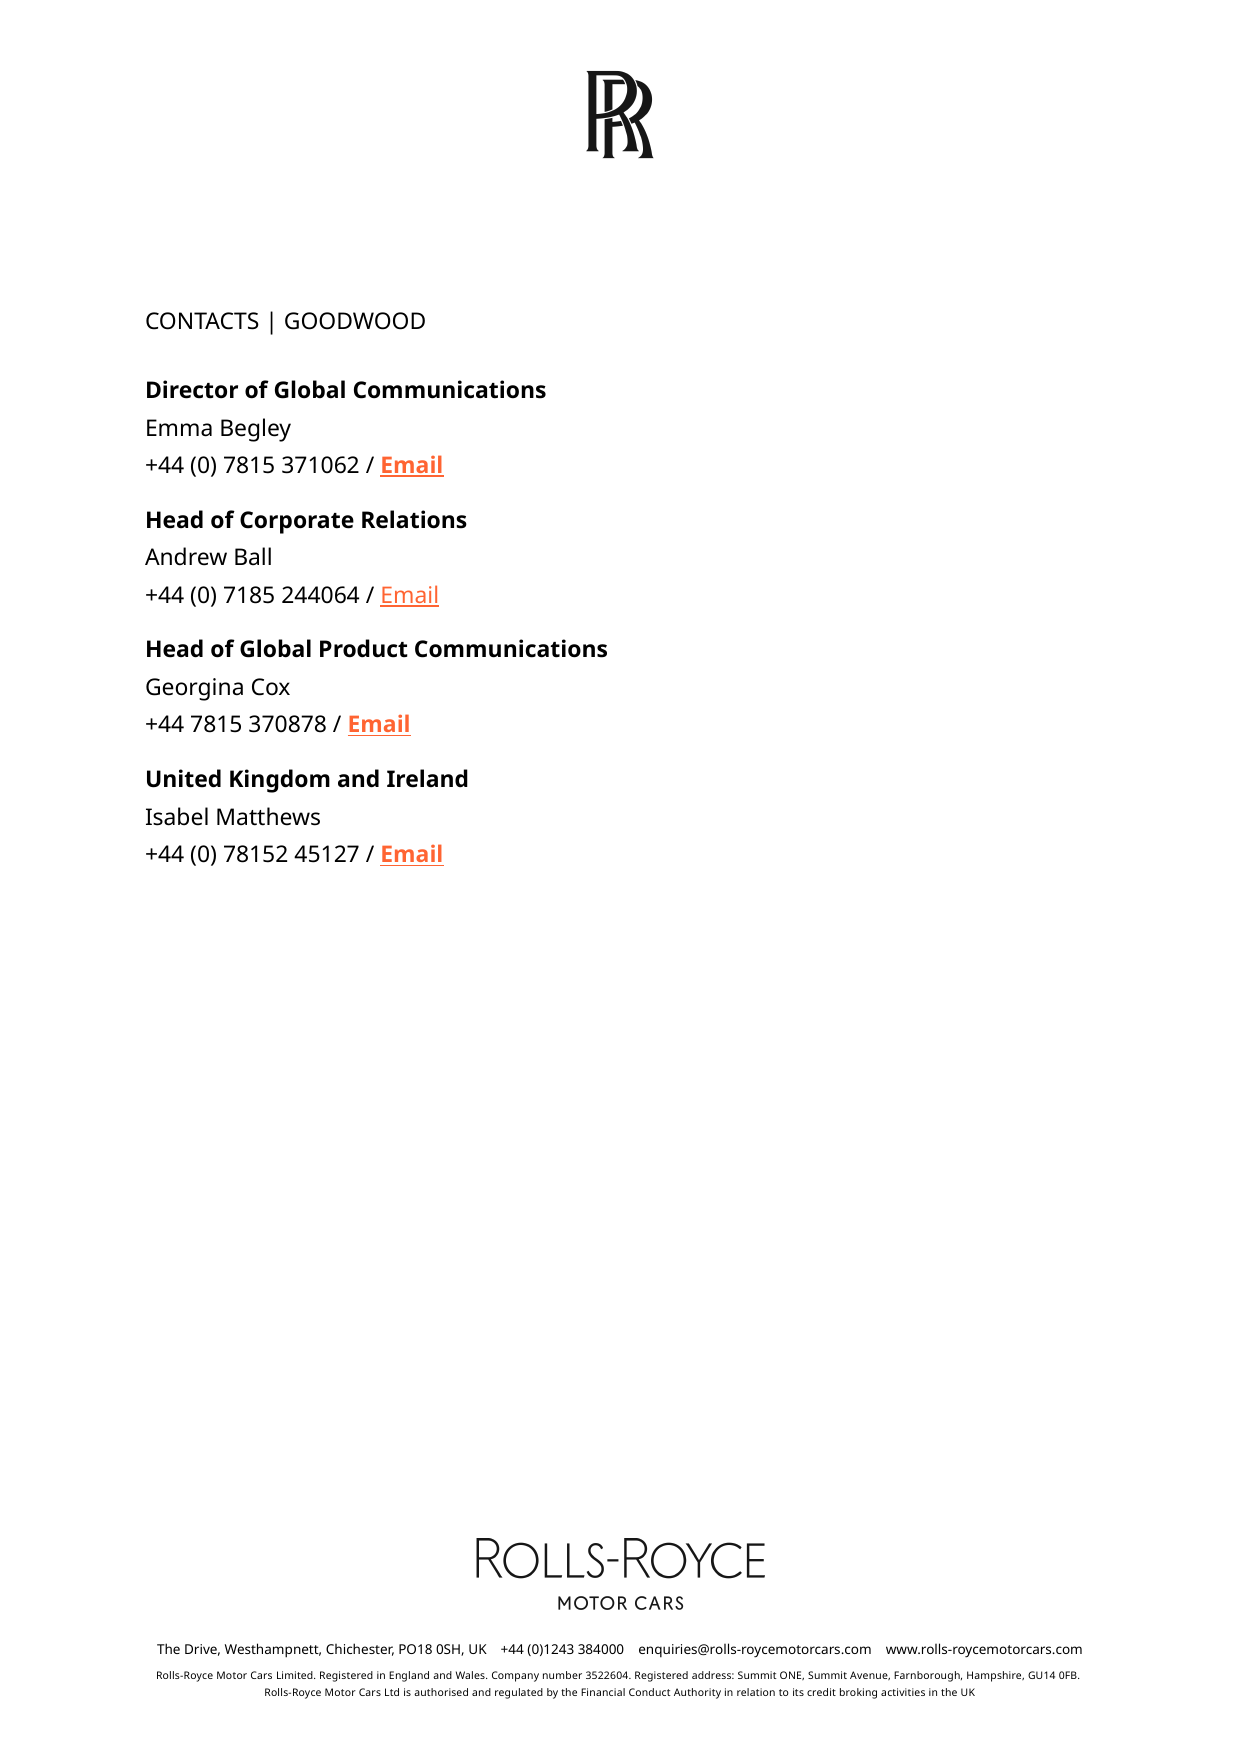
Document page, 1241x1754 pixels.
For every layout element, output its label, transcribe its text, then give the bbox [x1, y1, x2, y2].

text Head of Corporate Relations Andrew Ball +44 (0) 7185 244064 / Email [145, 498, 1096, 611]
picture [475, 1538, 766, 1611]
subtitle CONTACTS | Goodwood [145, 300, 1096, 337]
picture [586, 70, 654, 159]
text Director of Global Communications Emma Begley +44 (0) 7815 371062 / Email [145, 368, 1096, 481]
text Head of Global Product Communications Georgina Cox +44 7815 370878 / Email [145, 628, 1096, 740]
text United Kingdom and Ireland Isabel Matthews +44 (0) 78152 45127 / Email [145, 758, 1096, 870]
